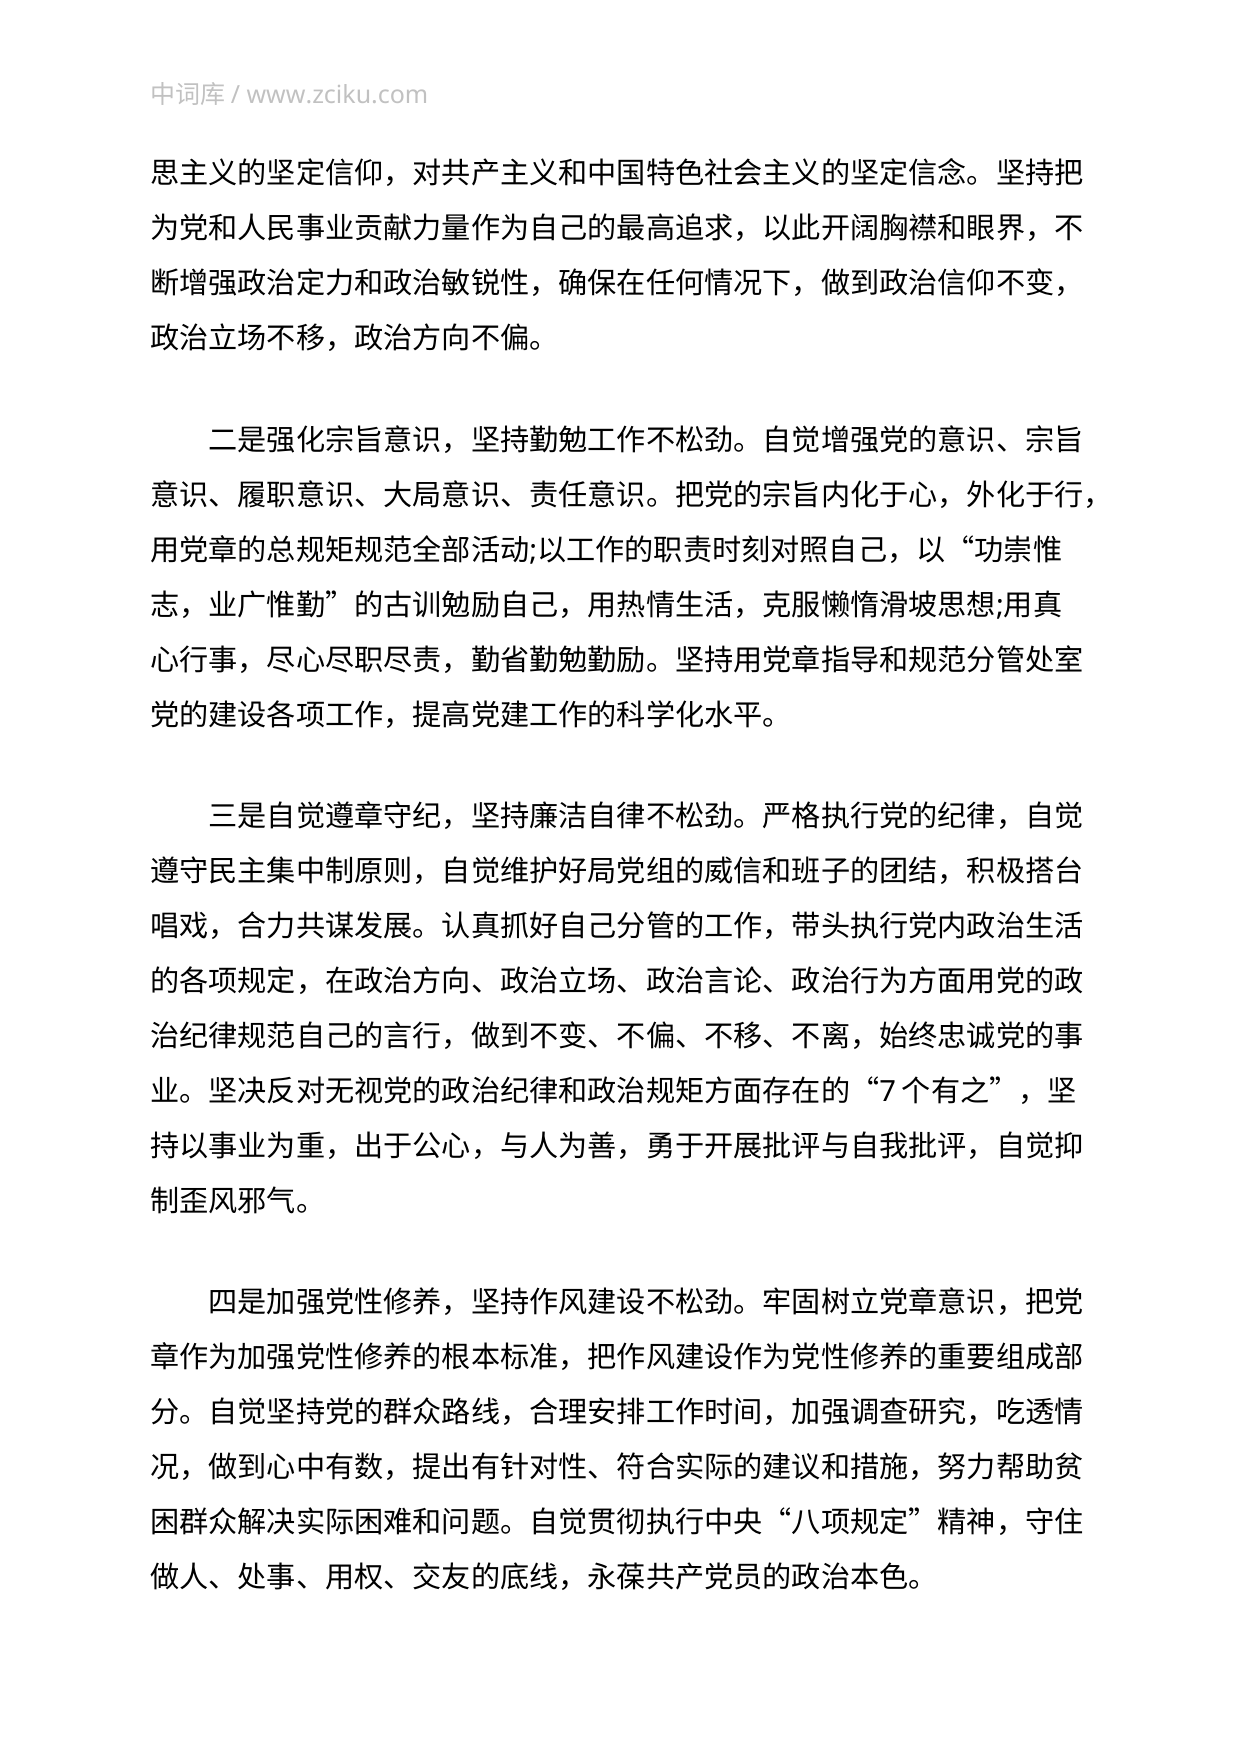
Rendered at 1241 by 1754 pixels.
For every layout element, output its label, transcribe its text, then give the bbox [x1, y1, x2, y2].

text 三是自觉遵章守纪，坚持廉洁自律不松劲。严格执行党的纪律，自觉遵守民主集中制原则，自觉维护好局党组的威信和班子的团结，积极搭台唱戏，合力共谋发展。认真抓好自己分管的工作，带头执行党内政治生活的各项规定，在政治方向、政治立场、政治言论、政治行为方面用党的政治纪律规范自己的言行，做到不变、不偏、不移、不离，始终忠诚党的事业。坚决反对无视党的政治纪律和政治规矩方面存在的“7个有之”，坚持以事业为重，出于公心，与人为善，勇于开展批评与自我批评，自觉抑制歪风邪气。 [150, 793, 1090, 1219]
text 四是加强党性修养，坚持作风建设不松劲。牢固树立党章意识，把党章作为加强党性修养的根本标准，把作风建设作为党性修养的重要组成部分。自觉坚持党的群众路线，合理安排工作时间，加强调查研究，吃透情况，做到心中有数，提出有针对性、符合实际的建议和措施，努力帮助贫困群众解决实际困难和问题。自觉贯彻执行中央“八项规定”精神，守住做人、处事、用权、交友的底线，永葆共产党员的政治本色。 [150, 1279, 1090, 1596]
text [150, 150, 1090, 357]
text 二是强化宗旨意识，坚持勤勉工作不松劲。自觉增强党的意识、宗旨意识、履职意识、大局意识、责任意识。把党的宗旨内化于心，外化于行，用党章的总规矩规范全部活动;以工作的职责时刻对照自己，以“功崇惟志，业广惟勤”的古训勉励自己，用热情生活，克服懒惰滑坡思想;用真心行事，尽心尽职尽责，勤省勤勉勤励。坚持用党章指导和规范分管处室党的建设各项工作，提高党建工作的科学化水平。 [150, 416, 1090, 733]
